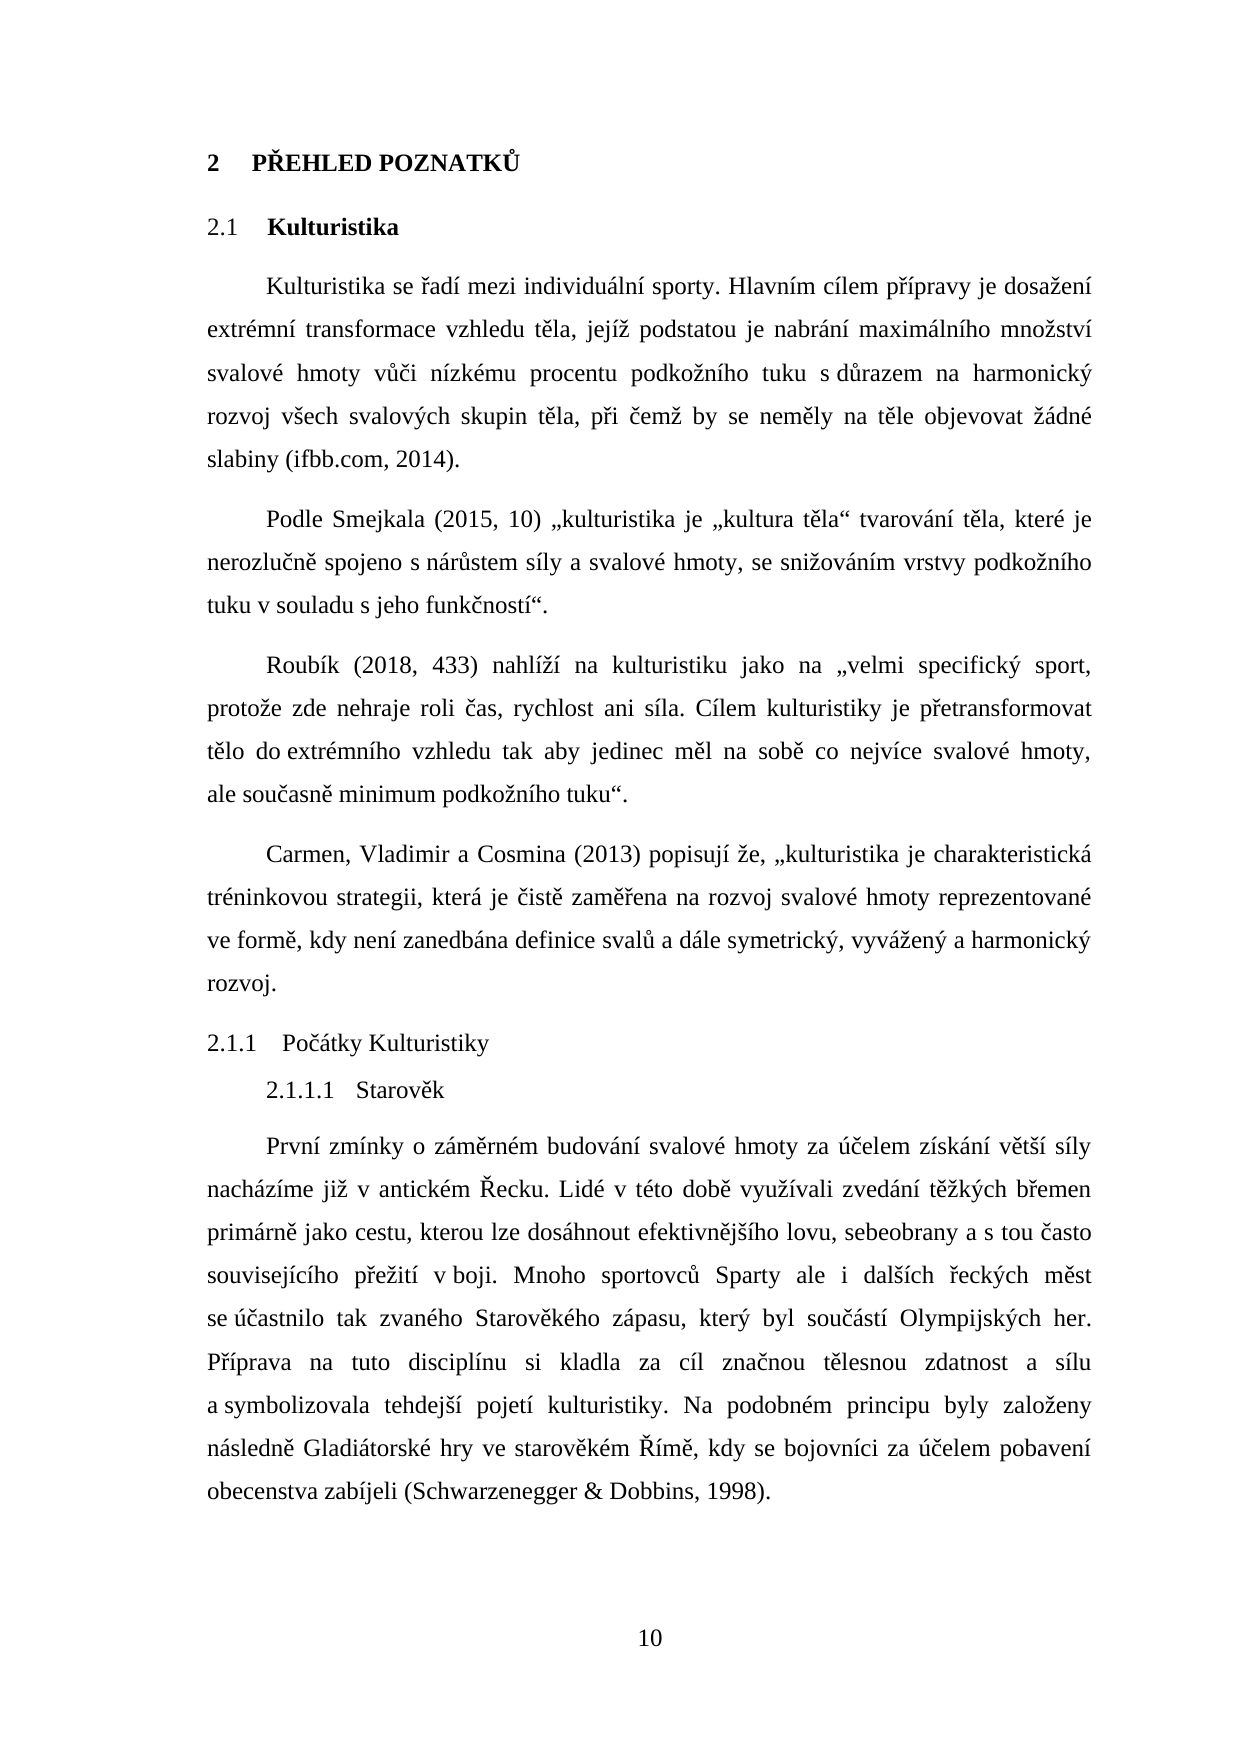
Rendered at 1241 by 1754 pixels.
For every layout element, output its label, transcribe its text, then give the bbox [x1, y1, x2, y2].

subtitle Počátky Kulturistiky [207, 1028, 1092, 1057]
subtitle PŘEHLED POZNATKŮ [207, 148, 1092, 176]
subtitle Kulturistika [207, 212, 1092, 240]
text První zmínky o záměrném budování svalové hmoty za účelem získání větší síly nacházíme již v antickém Řecku. Lidé v této době využívali zvedání těžkých břemen primárně jako cestu, kterou lze dosáhnout efektivnějšího lovu, sebeobrany a s tou často souvisejícího přežití v boji. Mnoho sportovců Sparty ale i dalších řeckých měst se účastnilo tak zvaného Starověkého zápasu, který byl součástí Olympijských her. Příprava na tuto disciplínu si kladla za cíl značnou tělesnou zdatnost a sílu a symbolizovala tehdejší pojetí kulturistiky. Na podobném principu byly založeny následně Gladiátorské hry ve starověkém Římě, kdy se bojovníci za účelem pobavení obecenstva zabíjeli (Schwarzenegger & Dobbins, 1998). [207, 1131, 1092, 1505]
text Roubík (2018, 433) nahlíží na kulturistiku jako na „velmi specifický sport, protože zde nehraje roli čas, rychlost ani síla. Cílem kulturistiky je přetransformovat tělo do extrémního vzhledu tak aby jedinec měl na sobě co nejvíce svalové hmoty, ale současně minimum podkožního tuku“. [207, 650, 1092, 808]
text Carmen, Vladimir a Cosmina (2013) popisují že, „kulturistika je charakteristická tréninkovou strategii, která je čistě zaměřena na rozvoj svalové hmoty reprezentované ve formě, kdy není zanedbána definice svalů a dále symetrický, vyvážený a harmonický rozvoj. [207, 839, 1092, 997]
text Kulturistika se řadí mezi individuální sporty. Hlavním cílem přípravy je dosažení extrémní transformace vzhledu těla, jejíž podstatou je nabrání maximálního množství svalové hmoty vůči nízkému procentu podkožního tuku s důrazem na harmonický rozvoj všech svalových skupin těla, při čemž by se neměly na těle objevovat žádné slabiny (ifbb.com, 2014). [207, 271, 1092, 473]
text Podle Smejkala (2015, 10) „kulturistika je „kultura těla“ tvarování těla, které je nerozlučně spojeno s nárůstem síly a svalové hmoty, se snižováním vrstvy podkožního tuku v souladu s jeho funkčností“. [207, 504, 1092, 619]
subtitle Starověk [266, 1075, 1092, 1104]
